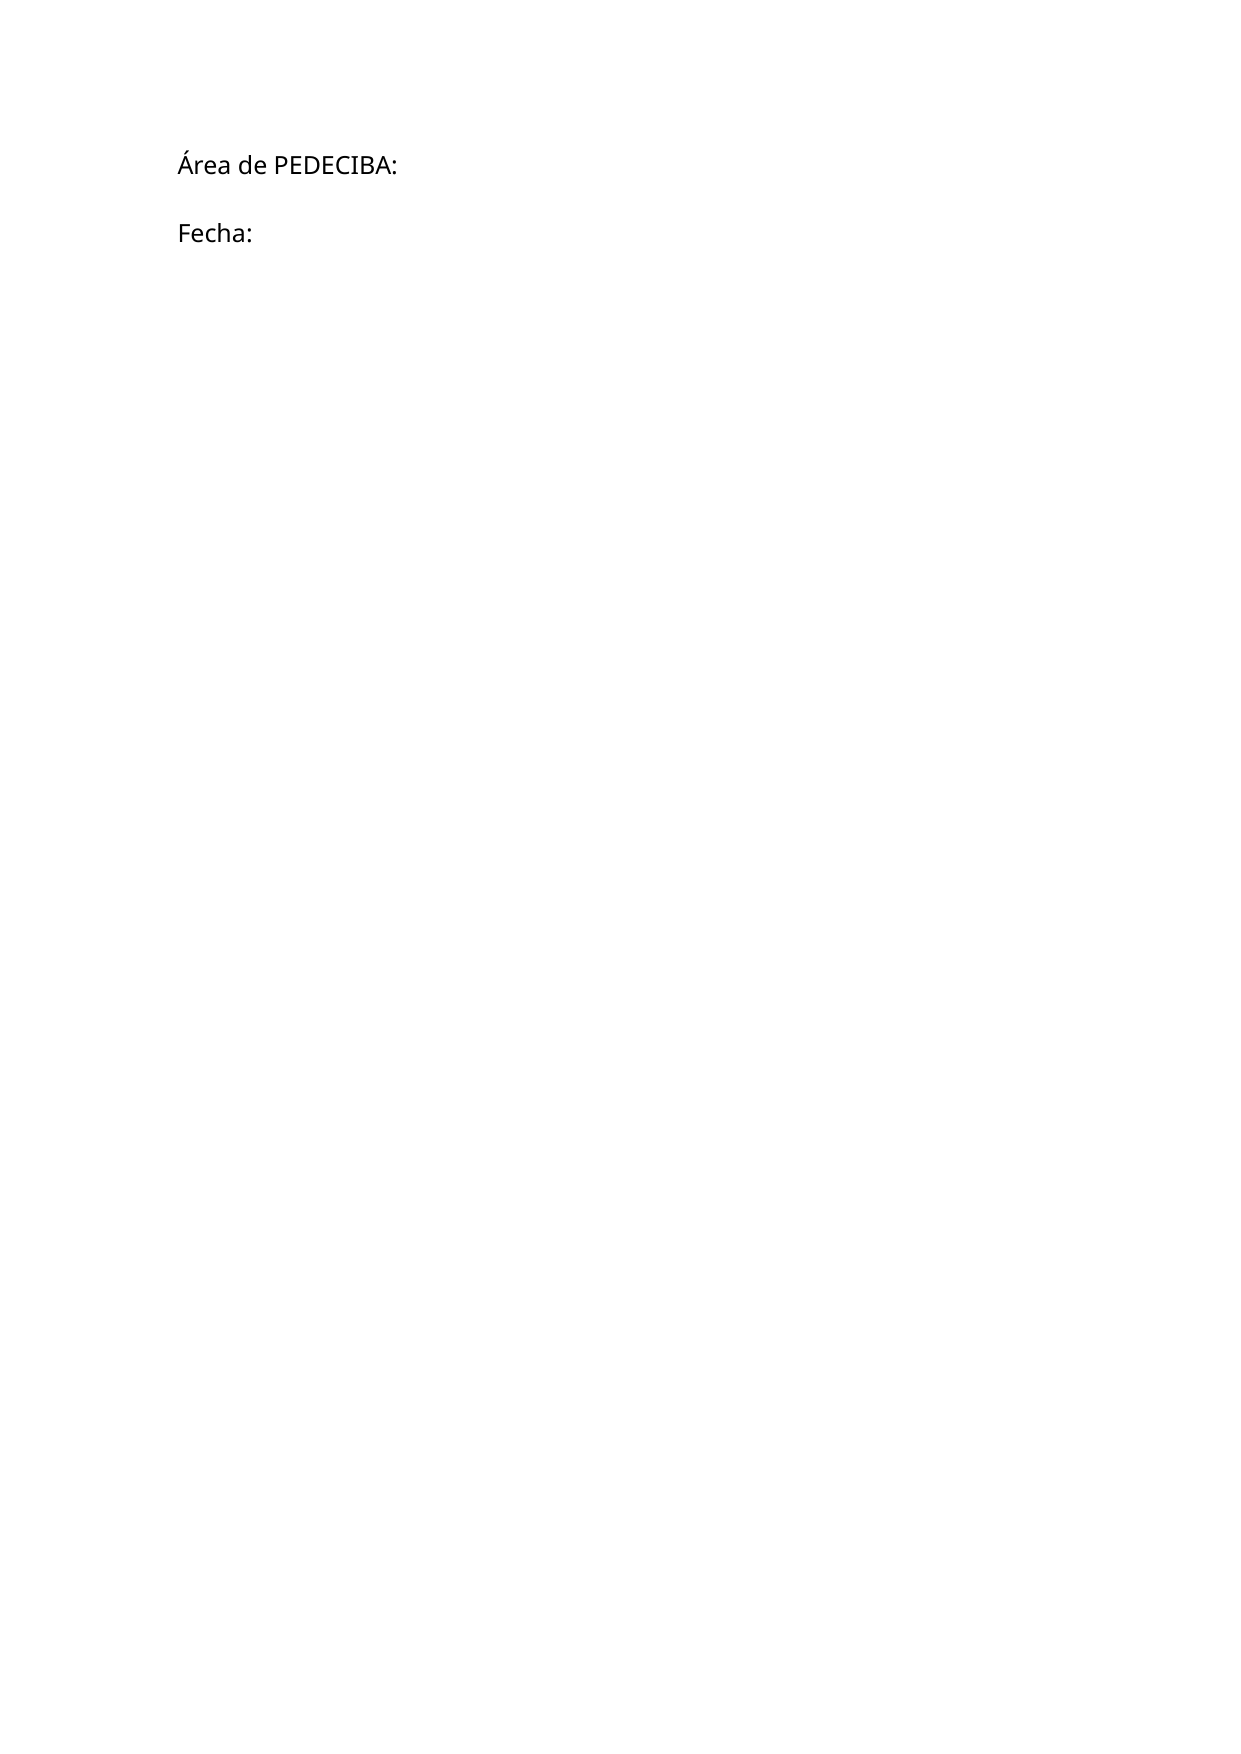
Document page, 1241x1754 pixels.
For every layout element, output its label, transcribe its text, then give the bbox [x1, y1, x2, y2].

text Fecha: [177, 216, 1063, 250]
text Área de PEDECIBA: [177, 148, 1063, 182]
